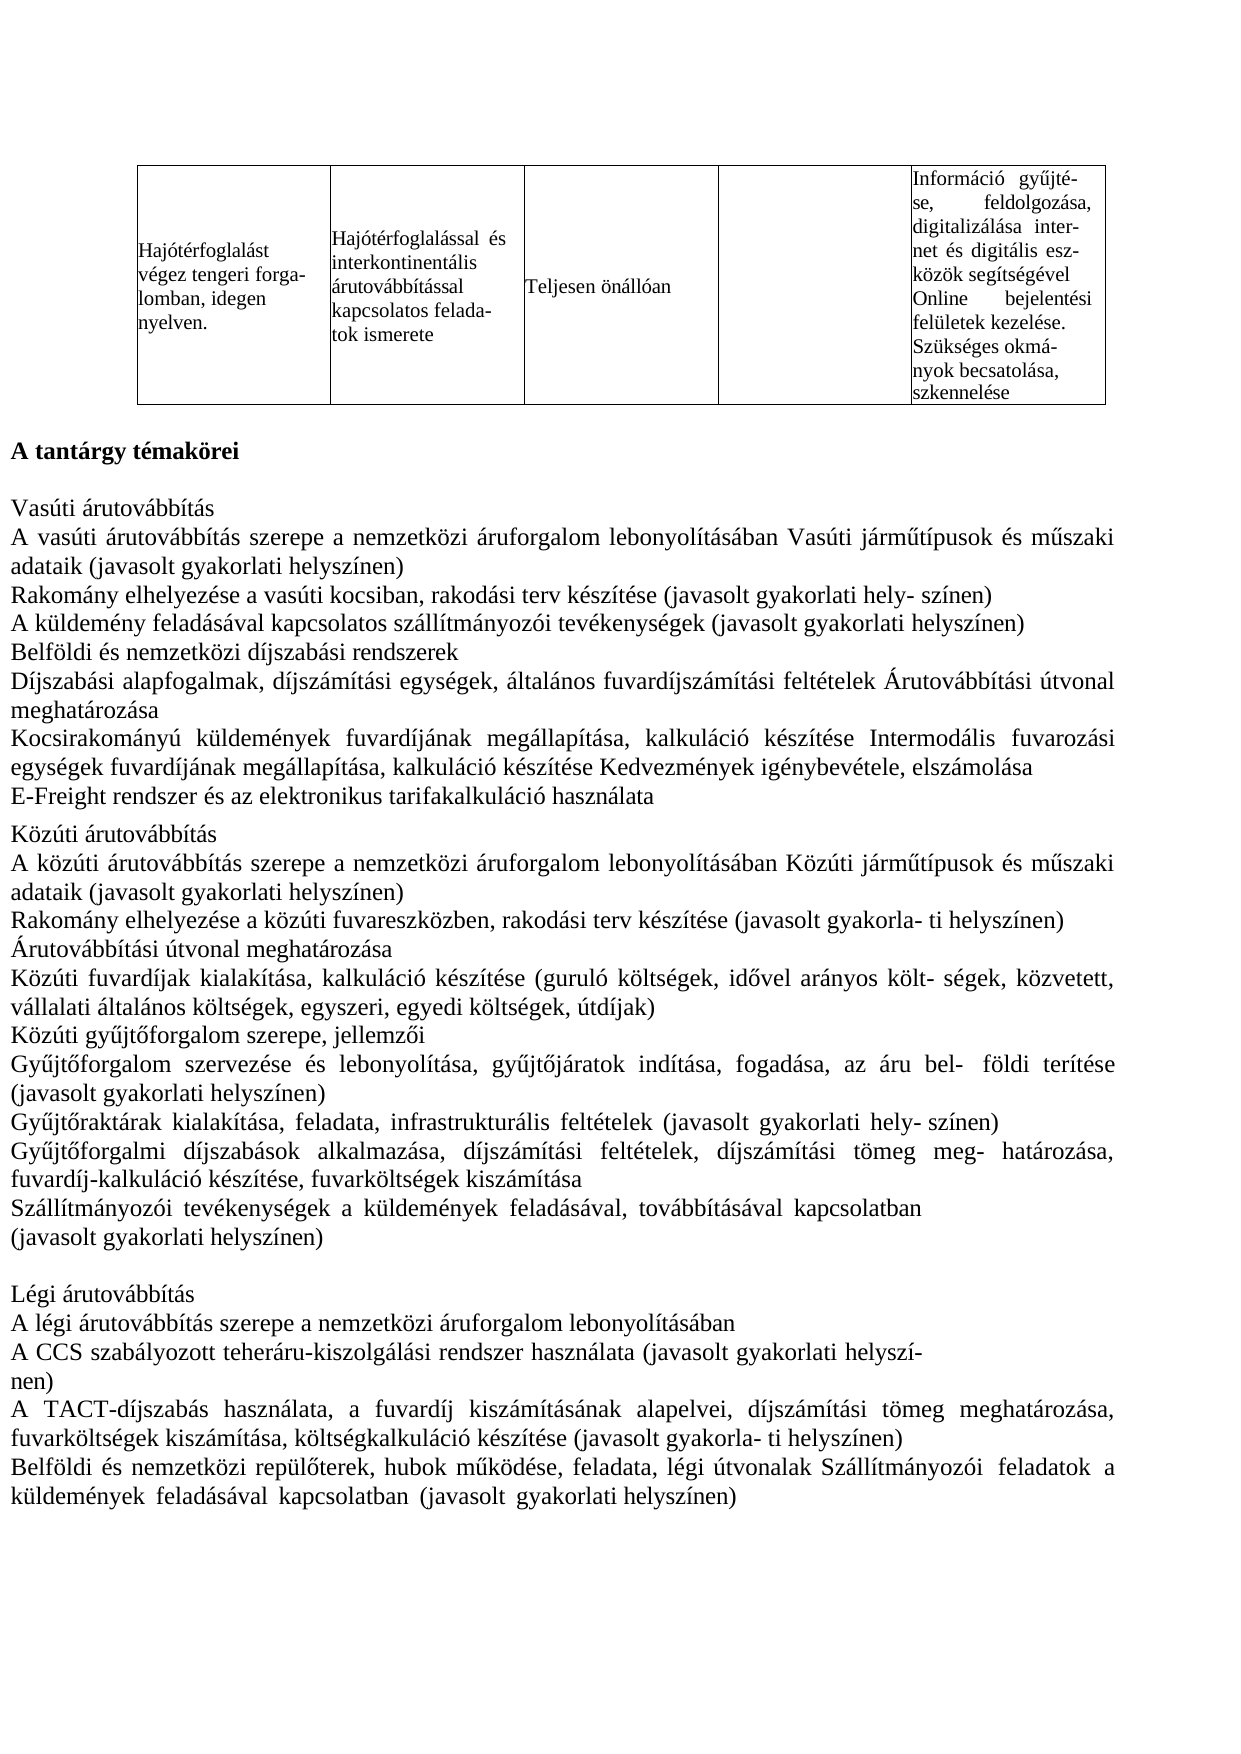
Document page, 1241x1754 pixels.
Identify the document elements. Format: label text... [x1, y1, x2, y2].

text Belföldi és nemzetközi díjszabási rendszerek [10, 637, 1115, 666]
text Gyűjtőraktárak kialakítása, feladata, infrastrukturális feltételek (javasolt gyakorlati hely- színen) [10, 1107, 1115, 1136]
text Közúti árutovábbítás [10, 819, 1115, 848]
table_cell Teljesen önállóan [525, 166, 718, 404]
text nen) [10, 1366, 1115, 1394]
text A közúti árutovábbítás szerepe a nemzetközi áruforgalom lebonyolításában Közúti járműtípusok és műszaki adataik (javasolt gyakorlati helyszínen) [10, 848, 1115, 906]
text Szállítmányozói tevékenységek a küldemények feladásával, továbbításával kapcsolatban [10, 1193, 1115, 1222]
text A küldemény feladásával kapcsolatos szállítmányozói tevékenységek (javasolt gyakorlati helyszínen) [10, 608, 1115, 637]
text Légi árutovábbítás [10, 1279, 1115, 1308]
text (javasolt gyakorlati helyszínen) [10, 1222, 1115, 1251]
text A tantárgy témakörei [10, 436, 1115, 464]
text Gyűjtőforgalom szervezése és lebonyolítása, gyűjtőjáratok indítása, fogadása, az áru bel- földi terítése (javasolt gyakorlati helyszínen) [10, 1049, 1115, 1107]
text Belföldi és nemzetközi repülőterek, hubok működése, feladata, légi útvonalak Szállítmányozói feladatok a küldemények feladásával kapcsolatban (javasolt gyakorlati helyszínen) [10, 1452, 1115, 1509]
table_cell Hajótérfoglalással és interkontinentális árutovábbítással kapcsolatos felada- tok ismerete [331, 166, 524, 404]
text Kocsirakományú küldemények fuvardíjának megállapítása, kalkuláció készítése Intermodális fuvarozási egységek fuvardíjának megállapítása, kalkuláció készítése Kedvezmények igénybevétele, elszámolása [10, 723, 1115, 781]
text Közúti fuvardíjak kialakítása, kalkuláció készítése (guruló költségek, idővel arányos költ- ségek, közvetett, vállalati általános költségek, egyszeri, egyedi költségek, útdíjak) [10, 963, 1115, 1021]
table_cell Hajótérfoglalást végez tengeri forga- lomban, idegen nyelven. [138, 166, 330, 404]
text A vasúti árutovábbítás szerepe a nemzetközi áruforgalom lebonyolításában Vasúti járműtípusok és műszaki adataik (javasolt gyakorlati helyszínen) [10, 522, 1115, 579]
text Gyűjtőforgalmi díjszabások alkalmazása, díjszámítási feltételek, díjszámítási tömeg meg- határozása, fuvardíj-kalkuláció készítése, fuvarköltségek kiszámítása [10, 1136, 1115, 1193]
text E-Freight rendszer és az elektronikus tarifakalkuláció használata [10, 781, 1115, 810]
text Vasúti árutovábbítás [10, 493, 1115, 522]
text A CCS szabályozott teheráru-kiszolgálási rendszer használata (javasolt gyakorlati helyszí- [10, 1337, 1115, 1366]
table_cell Információ gyűjté- se, feldolgozása, digitalizálása inter- net és digitális esz- közök segítségével Online bejelentési felületek kezelése. Szükséges okmá- nyok becsatolása, szkennelése [912, 166, 1105, 404]
text A légi árutovábbítás szerepe a nemzetközi áruforgalom lebonyolításában [10, 1308, 1115, 1337]
text A TACT-díjszabás használata, a fuvardíj kiszámításának alapelvei, díjszámítási tömeg meghatározása, fuvarköltségek kiszámítása, költségkalkuláció készítése (javasolt gyakorla- ti helyszínen) [10, 1394, 1115, 1452]
text Árutovábbítási útvonal meghatározása [10, 934, 1115, 963]
text Díjszabási alapfogalmak, díjszámítási egységek, általános fuvardíjszámítási feltételek Árutovábbítási útvonal meghatározása [10, 666, 1115, 723]
text Rakomány elhelyezése a közúti fuvareszközben, rakodási terv készítése (javasolt gyakorla- ti helyszínen) [10, 906, 1115, 934]
text Rakomány elhelyezése a vasúti kocsiban, rakodási terv készítése (javasolt gyakorlati hely- színen) [10, 580, 1115, 608]
text Közúti gyűjtőforgalom szerepe, jellemzői [10, 1021, 1115, 1049]
